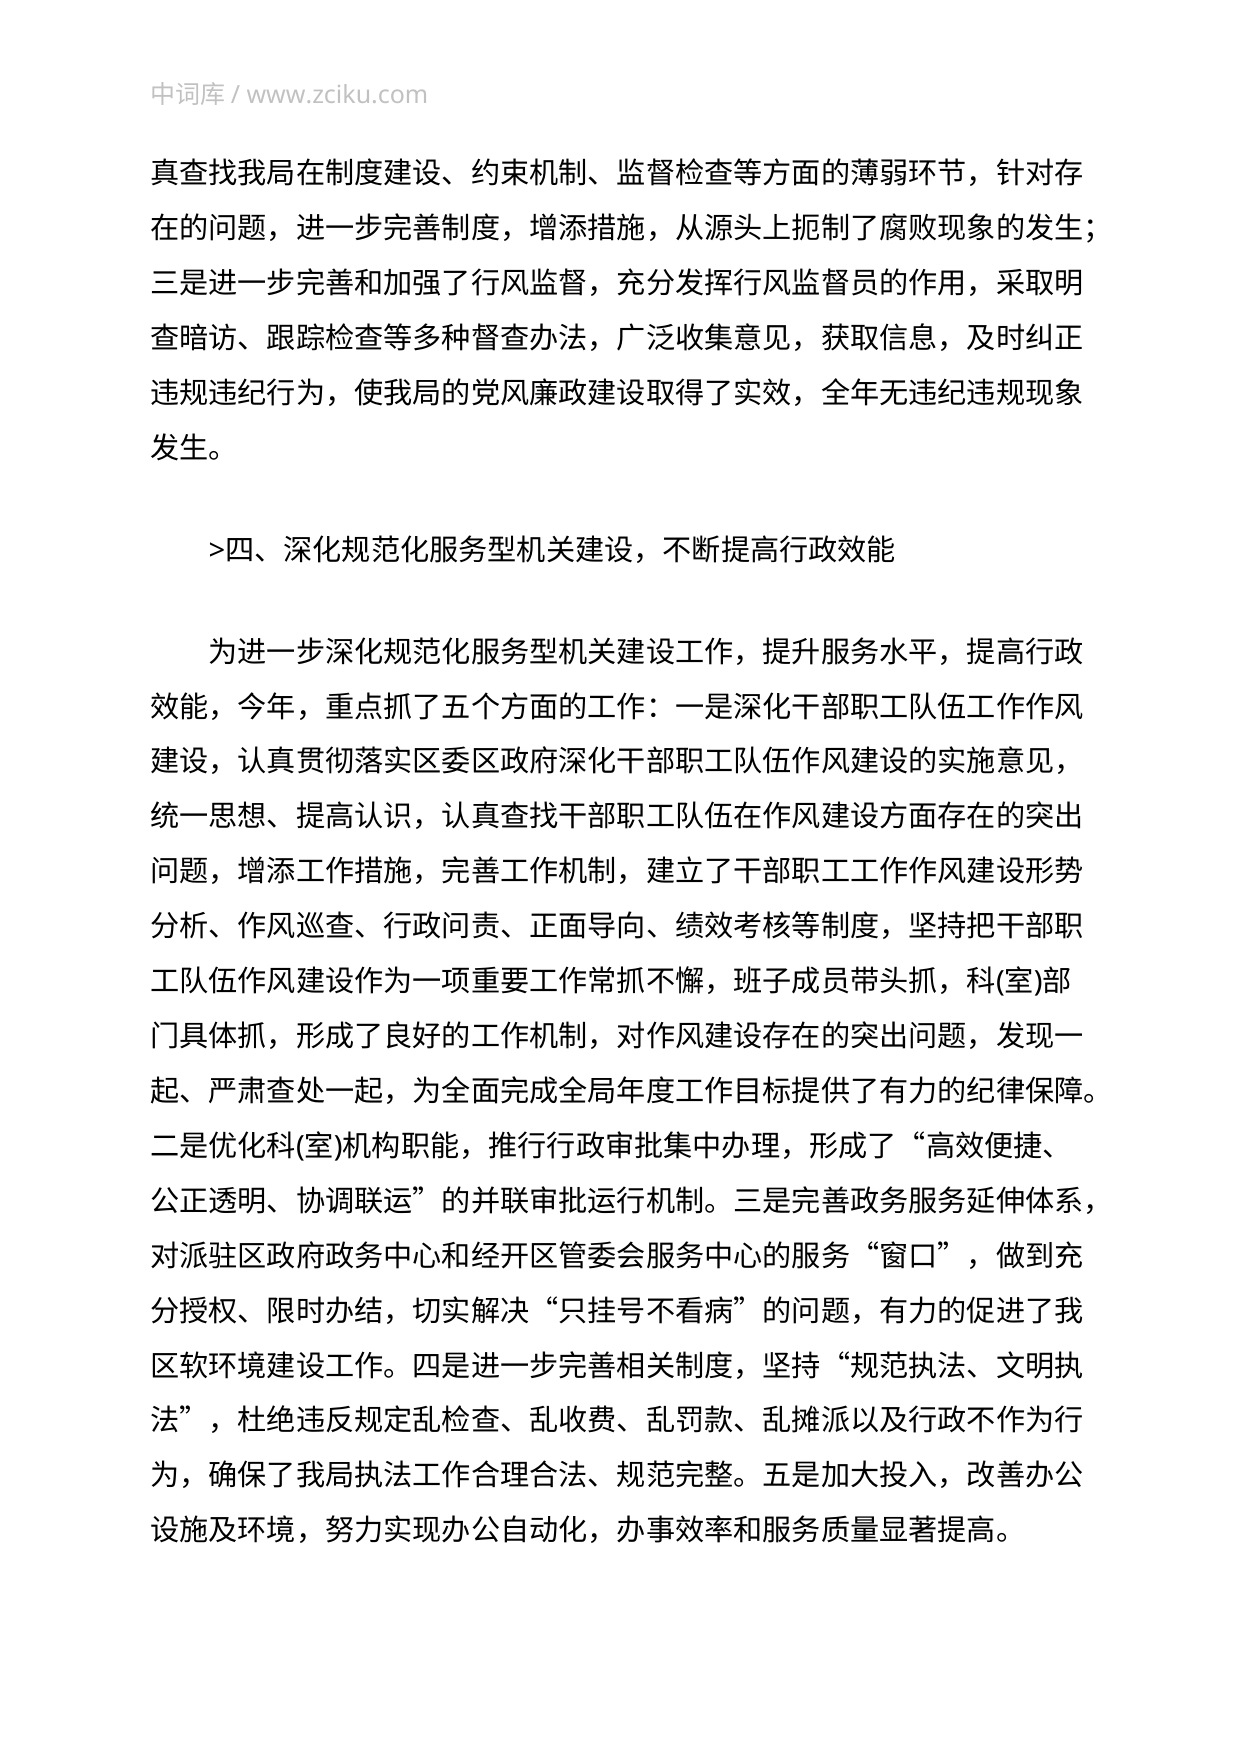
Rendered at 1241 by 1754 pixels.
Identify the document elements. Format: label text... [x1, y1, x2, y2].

text 为进一步深化规范化服务型机关建设工作，提升服务水平，提高行政效能，今年，重点抓了五个方面的工作：一是深化干部职工队伍工作作风建设，认真贯彻落实区委区政府深化干部职工队伍作风建设的实施意见，统一思想、提高认识，认真查找干部职工队伍在作风建设方面存在的突出问题，增添工作措施，完善工作机制，建立了干部职工工作作风建设形势分析、作风巡查、行政问责、正面导向、绩效考核等制度，坚持把干部职工队伍作风建设作为一项重要工作常抓不懈，班子成员带头抓，科(室)部门具体抓，形成了良好的工作机制，对作风建设存在的突出问题，发现一起、严肃查处一起，为全面完成全局年度工作目标提供了有力的纪律保障。二是优化科(室)机构职能，推行行政审批集中办理，形成了“高效便捷、公正透明、协调联运”的并联审批运行机制。三是完善政务服务延伸体系，对派驻区政府政务中心和经开区管委会服务中心的服务“窗口”，做到充分授权、限时办结，切实解决“只挂号不看病”的问题，有力的促进了我区软环境建设工作。四是进一步完善相关制度，坚持“规范执法、文明执法”，杜绝违反规定乱检查、乱收费、乱罚款、乱摊派以及行政不作为行为，确保了我局执法工作合理合法、规范完整。五是加大投入，改善办公设施及环境，努力实现办公自动化，办事效率和服务质量显著提高。 [150, 628, 1090, 1549]
text >四、深化规范化服务型机关建设，不断提高行政效能 [150, 526, 1090, 569]
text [150, 150, 1090, 467]
